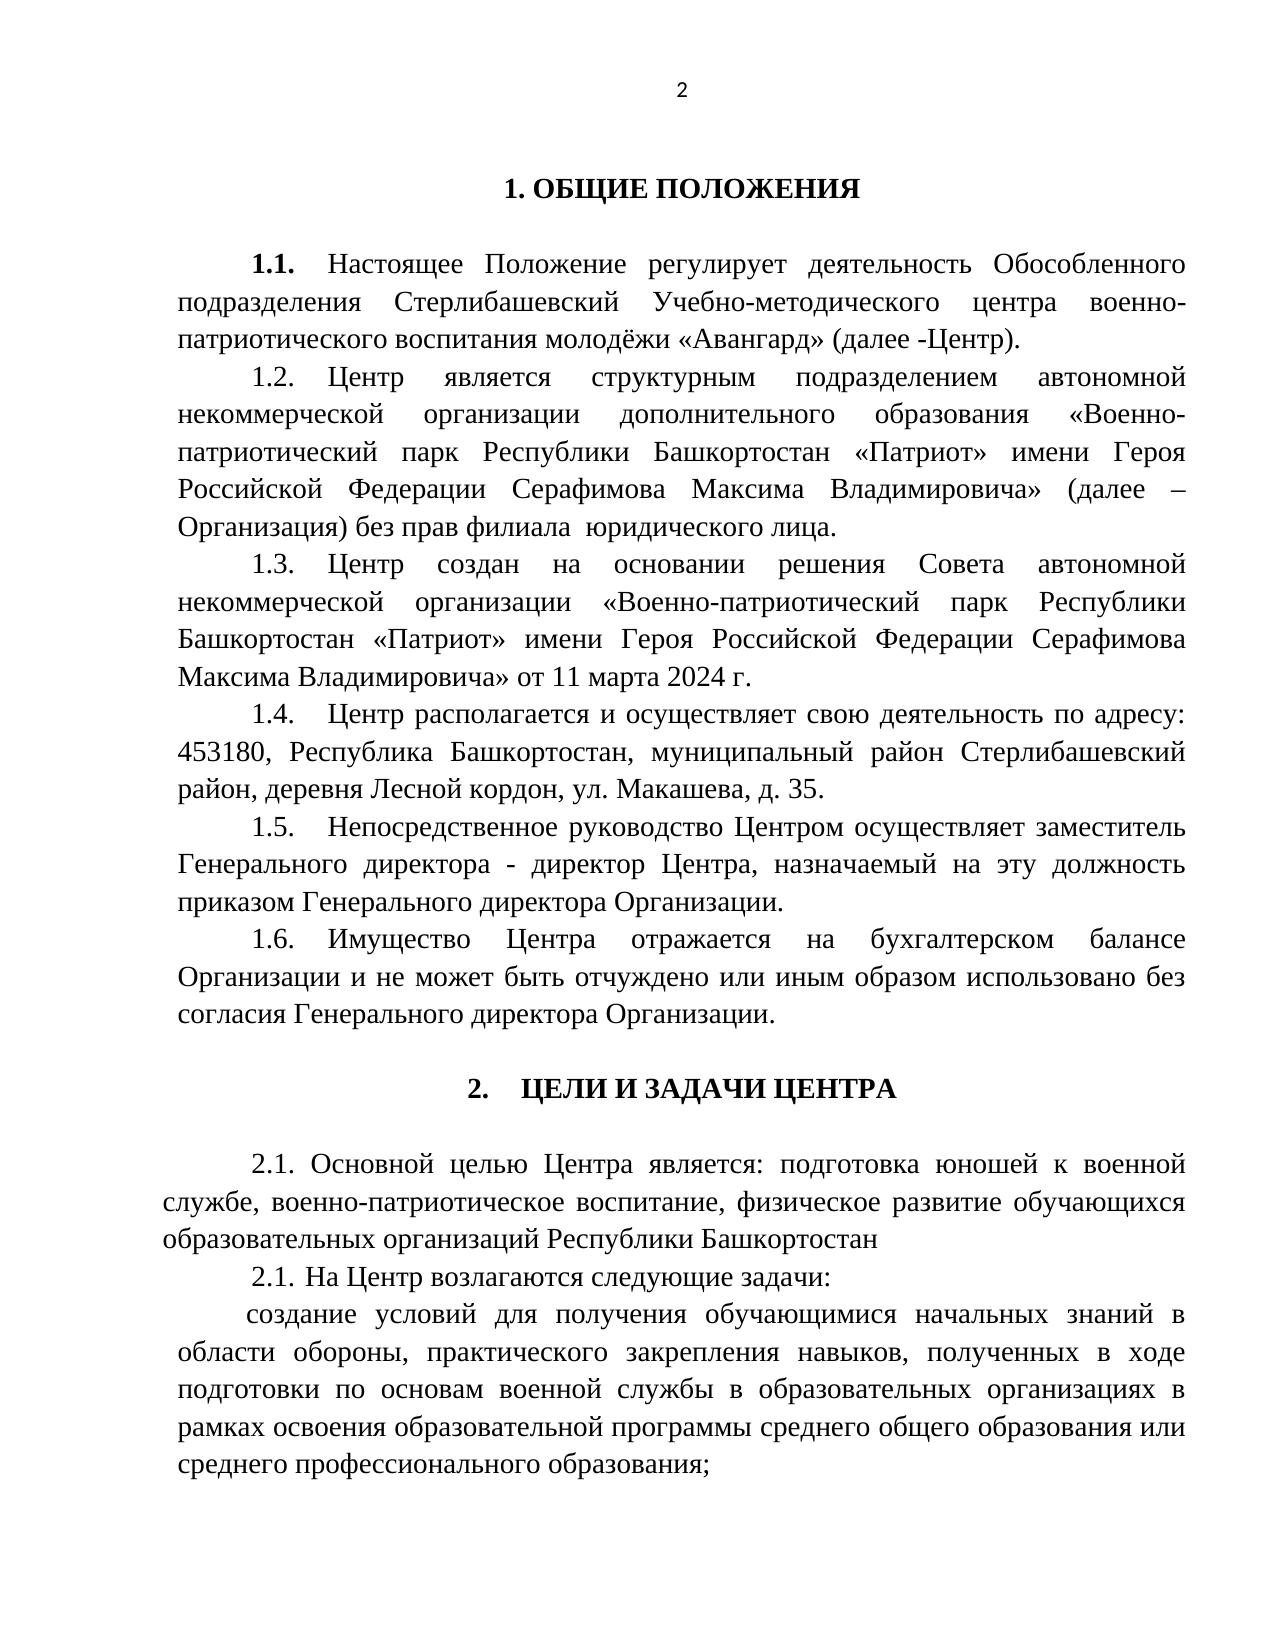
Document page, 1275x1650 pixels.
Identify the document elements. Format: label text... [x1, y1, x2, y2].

list Центр располагается и осуществляет свою деятельность по адресу: 453180, Республика Башкортостан, муниципальный район Стерлибашевский район, деревня Лесной кордон, ул. Макашева, д. 35. [177, 694, 1186, 806]
text создание условий для получения обучающимися начальных знаний в области обороны, практического закрепления навыков, полученных в ходе подготовки по основам военной службы в образовательных организациях в рамках освоения образовательной программы среднего общего образования или среднего профессионального образования; [177, 1294, 1186, 1481]
text 1. ОБЩИЕ ПОЛОЖЕНИЯ [177, 169, 1186, 206]
list Центр является структурным подразделением автономной некоммерческой организации дополнительного образования «Военно-патриотический парк Республики Башкортостан «Патриот» имени Героя Российской Федерации Серафимова Максима Владимировича» (далее – Организация) без прав филиала юридического лица. [177, 356, 1186, 544]
text 2.1. Основной целью Центра является: подготовка юношей к военной службе, военно-патриотическое воспитание, физическое развитие обучающихся образовательных организаций Республики Башкортостан [162, 1144, 1186, 1256]
list Непосредственное руководство Центром осуществляет заместитель Генерального директора - директор Центра, назначаемый на эту должность приказом Генерального директора Организации. [177, 806, 1186, 919]
list Центр создан на основании решения Совета автономной некоммерческой организации «Военно-патриотический парк Республики Башкортостан «Патриот» имени Героя Российской Федерации Серафимова Максима Владимировича» от 11 марта 2024 г. [177, 544, 1186, 694]
list На Центр возлагаются следующие задачи: [251, 1256, 1186, 1294]
list ЦЕЛИ И ЗАДАЧИ ЦЕНТРА [177, 1069, 1186, 1106]
list Имущество Центра отражается на бухгалтерском балансе Организации и не может быть отчуждено или иным образом использовано без согласия Генерального директора Организации. [177, 919, 1186, 1031]
list Настоящее Положение регулирует деятельность Обособленного подразделения Стерлибашевский Учебно-методического центра военно-патриотического воспитания молодёжи «Авангард» (далее -Центр). [177, 244, 1186, 356]
